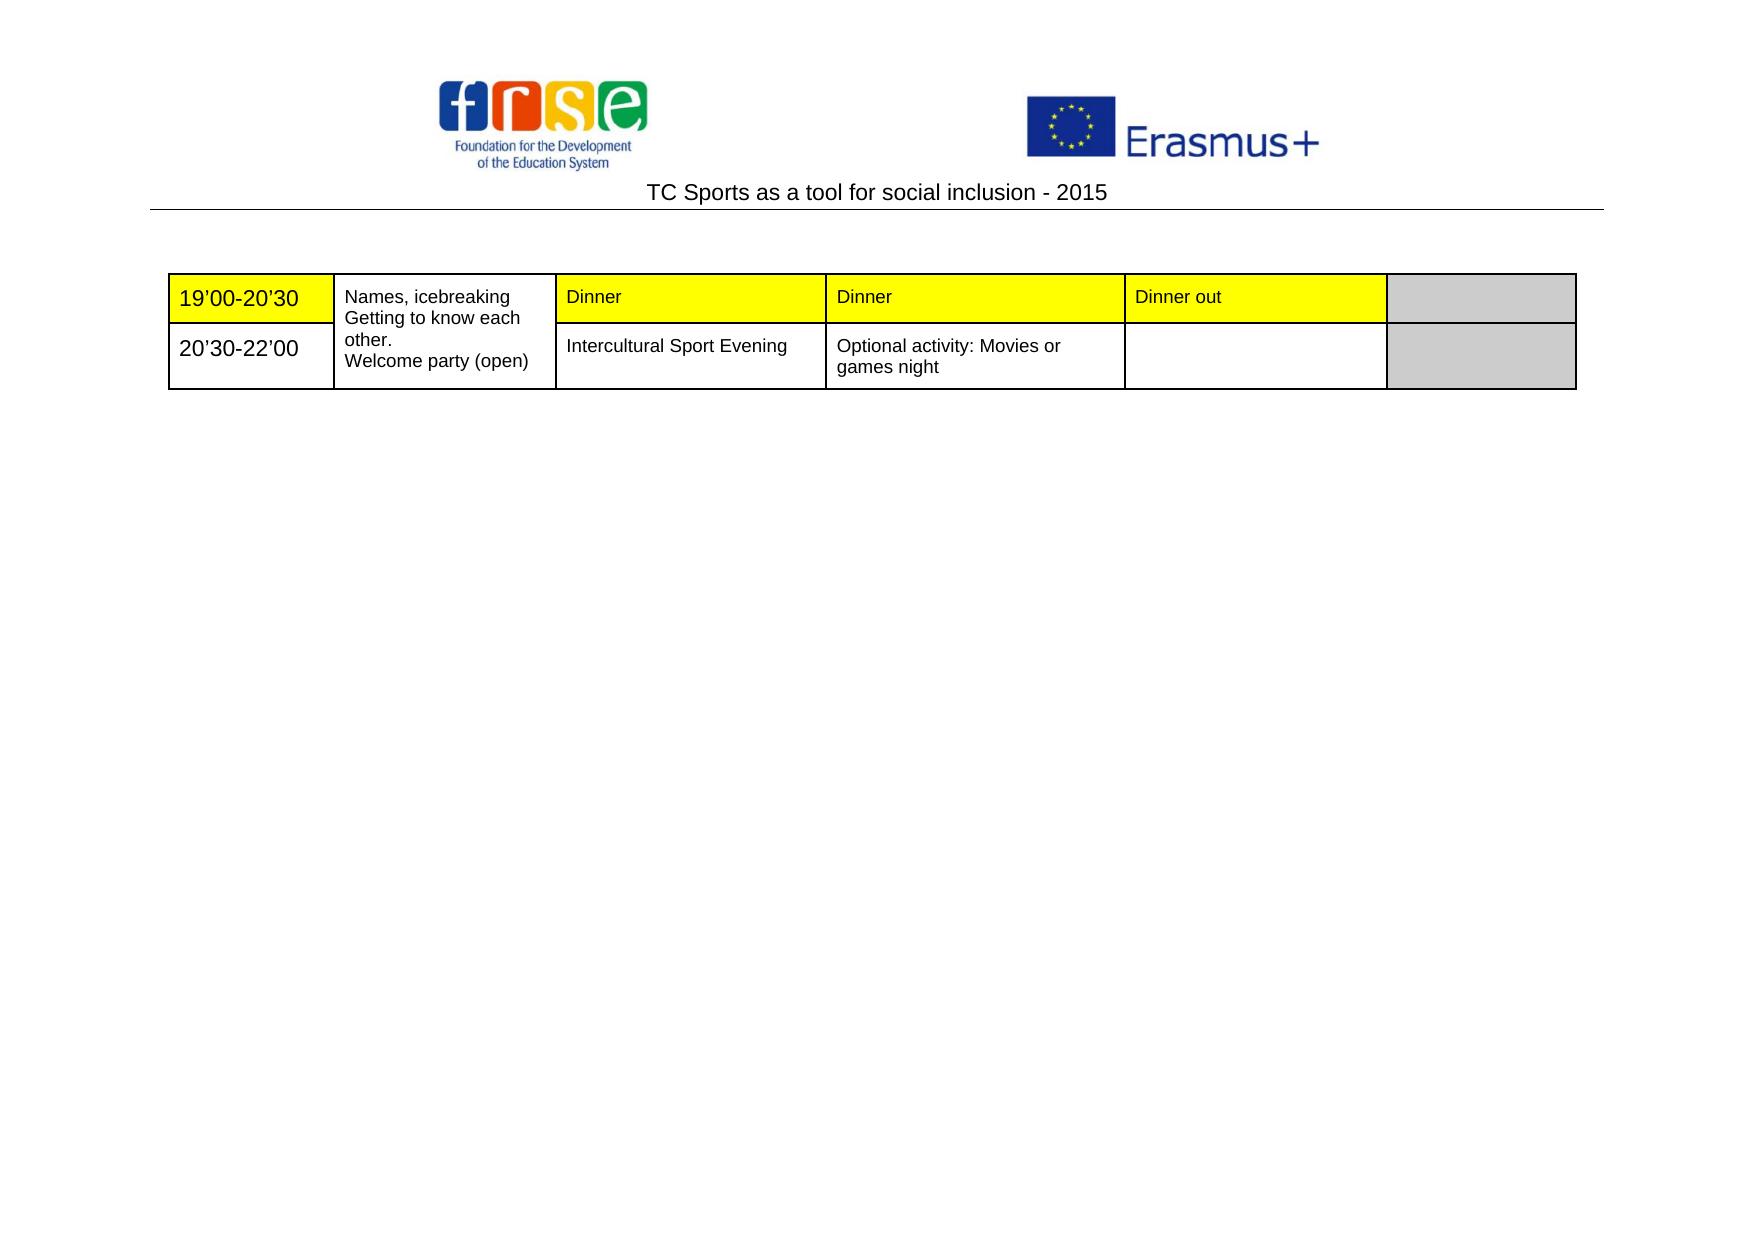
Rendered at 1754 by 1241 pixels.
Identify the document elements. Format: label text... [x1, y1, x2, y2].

table_cell Dinner [557, 275, 825, 322]
table_cell 19’00-20’30 [170, 275, 333, 322]
table_cell Dinner [827, 275, 1124, 322]
table_cell [1126, 324, 1386, 388]
picture [406, 73, 1348, 176]
table_cell Optional activity: Movies or games night [827, 324, 1124, 388]
table_cell [1388, 324, 1575, 388]
table_cell 20’30-22’00 [170, 324, 333, 388]
table_cell Dinner out [1126, 275, 1386, 322]
table_cell Names, icebreaking Getting to know each other. Welcome party (open) [335, 275, 555, 388]
table_cell Intercultural Sport Evening [557, 324, 825, 388]
table_cell [1388, 275, 1575, 322]
